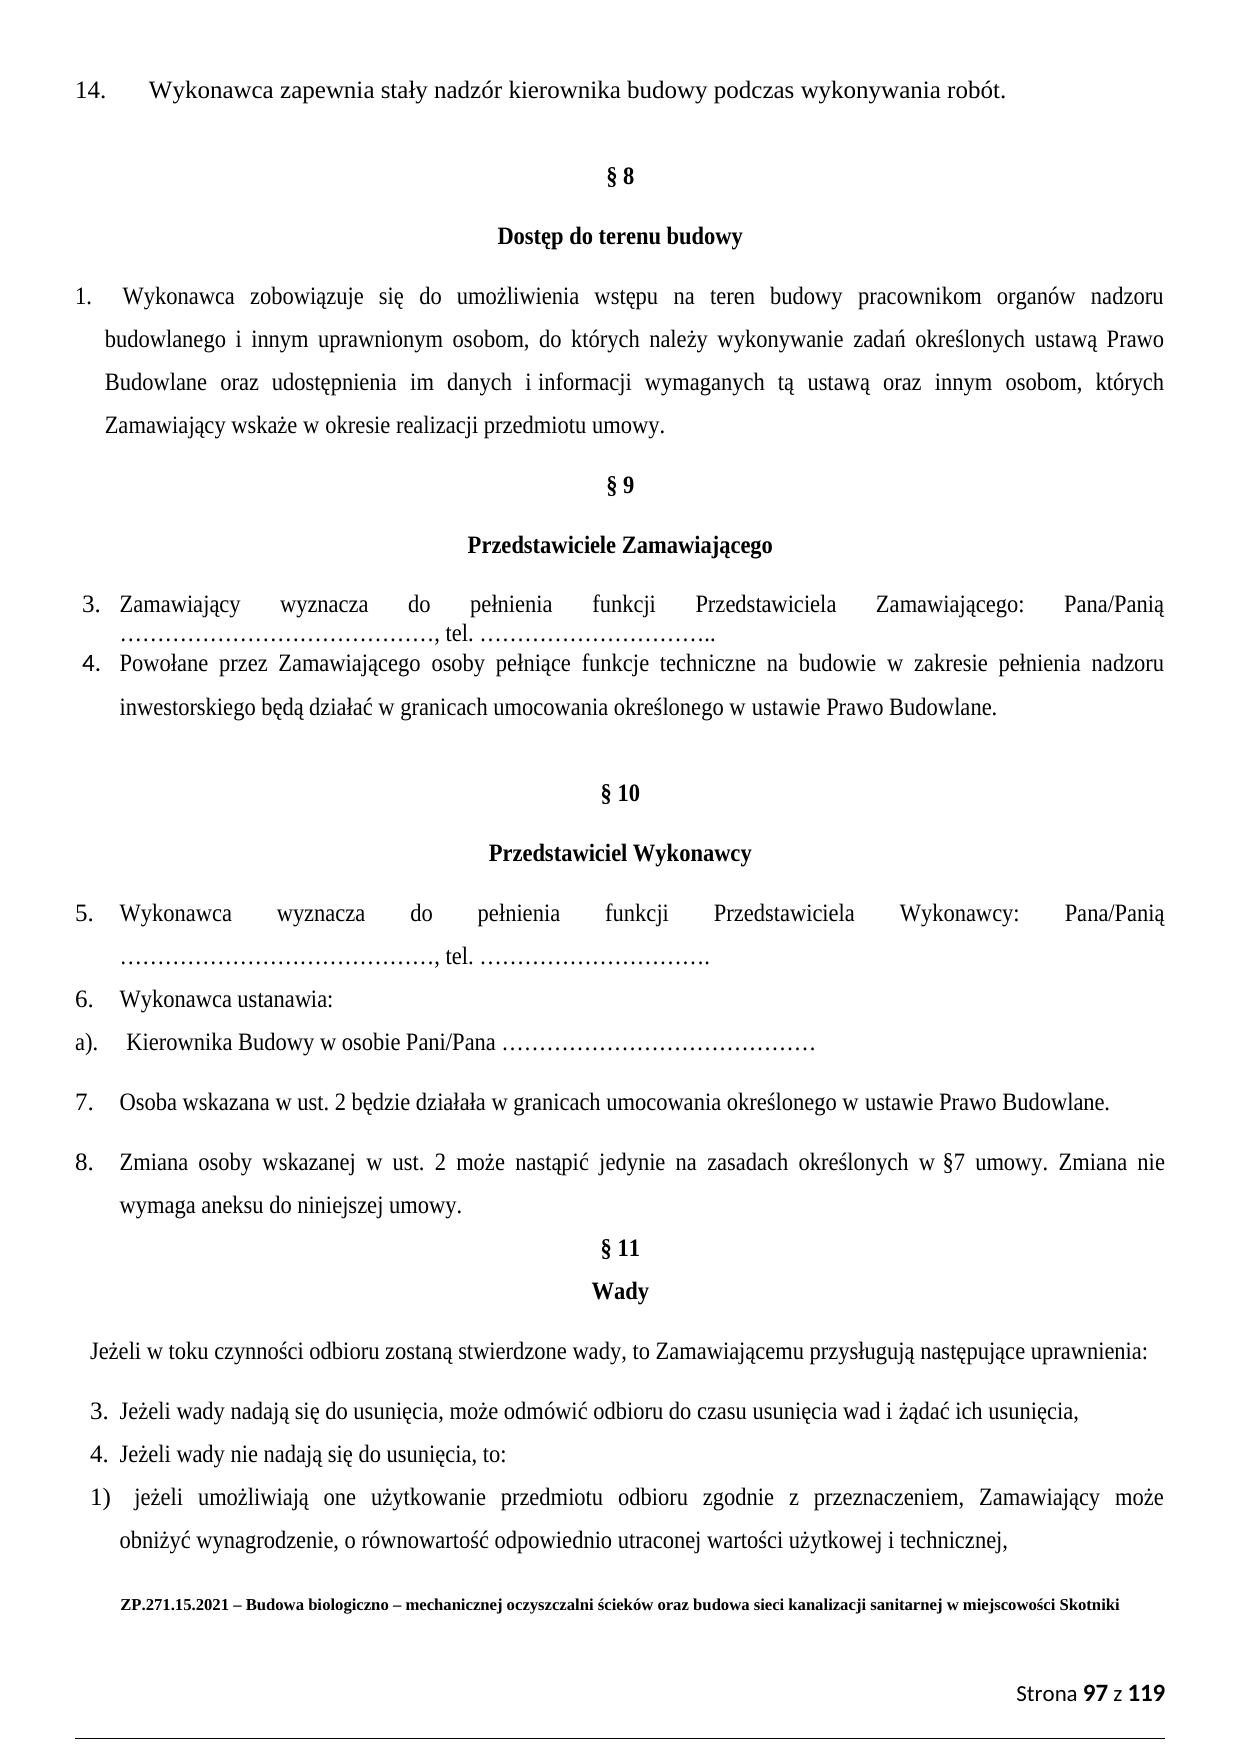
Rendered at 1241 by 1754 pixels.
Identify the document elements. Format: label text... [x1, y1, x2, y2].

text a). Kierownika Budowy w osobie Pani/Pana …………………………………… [75, 1027, 1165, 1056]
list Powołane przez Zamawiającego osoby pełniące funkcje techniczne na budowie w zakresie pełnienia nadzoru inwestorskiego będą działać w granicach umocowania określonego w ustawie Prawo Budowlane. [82, 647, 1165, 721]
text Wady [75, 1276, 1165, 1305]
text § 8 [75, 161, 1165, 190]
list Wykonawca wyznacza do pełnienia funkcji Przedstawiciela Wykonawcy: Pana/Panią ……………………………………, tel. …………………………. [75, 898, 1165, 970]
list Osoba wskazana w ust. 2 będzie działała w granicach umocowania określonego w ustawie Prawo Budowlane. [75, 1087, 1165, 1116]
text § 10 [75, 778, 1165, 807]
text Przedstawiciele Zamawiającego [75, 530, 1165, 558]
text Jeżeli w toku czynności odbioru zostaną stwierdzone wady, to Zamawiającemu przysługują następujące uprawnienia: [90, 1336, 1165, 1365]
text § 11 [75, 1233, 1165, 1262]
list Jeżeli wady nie nadają się do usunięcia, to: [90, 1439, 1165, 1468]
list Jeżeli wady nadają się do usunięcia, może odmówić odbioru do czasu usunięcia wad i żądać ich usunięcia, [90, 1396, 1165, 1424]
text Dostęp do terenu budowy [75, 221, 1165, 250]
list Wykonawca zapewnia stały nadzór kierownika budowy podczas wykonywania robót. [75, 75, 1165, 104]
list Zmiana osoby wskazanej w ust. 2 może nastąpić jedynie na zasadach określonych w §7 umowy. Zmiana nie wymaga aneksu do niniejszej umowy. [75, 1147, 1165, 1219]
text Przedstawiciel Wykonawcy [75, 838, 1165, 867]
list Wykonawca ustanawia: [75, 984, 1165, 1013]
list jeżeli umożliwiają one użytkowanie przedmiotu odbioru zgodnie z przeznaczeniem, Zamawiający może obniżyć wynagrodzenie, o równowartość odpowiednio utraconej wartości użytkowej i technicznej, [90, 1482, 1165, 1554]
list Zamawiający wyznacza do pełnienia funkcji Przedstawiciela Zamawiającego: Pana/Panią ……………………………………, tel. ………………………….. [82, 589, 1165, 647]
text 1. Wykonawca zobowiązuje się do umożliwienia wstępu na teren budowy pracownikom organów nadzoru budowlanego i innym uprawnionym osobom, do których należy wykonywanie zadań określonych ustawą Prawo Budowlane oraz udostępnienia im danych i informacji wymaganych tą ustawą oraz innym osobom, których Zamawiający wskaże w okresie realizacji przedmiotu umowy. [75, 281, 1165, 439]
text § 9 [75, 470, 1165, 499]
